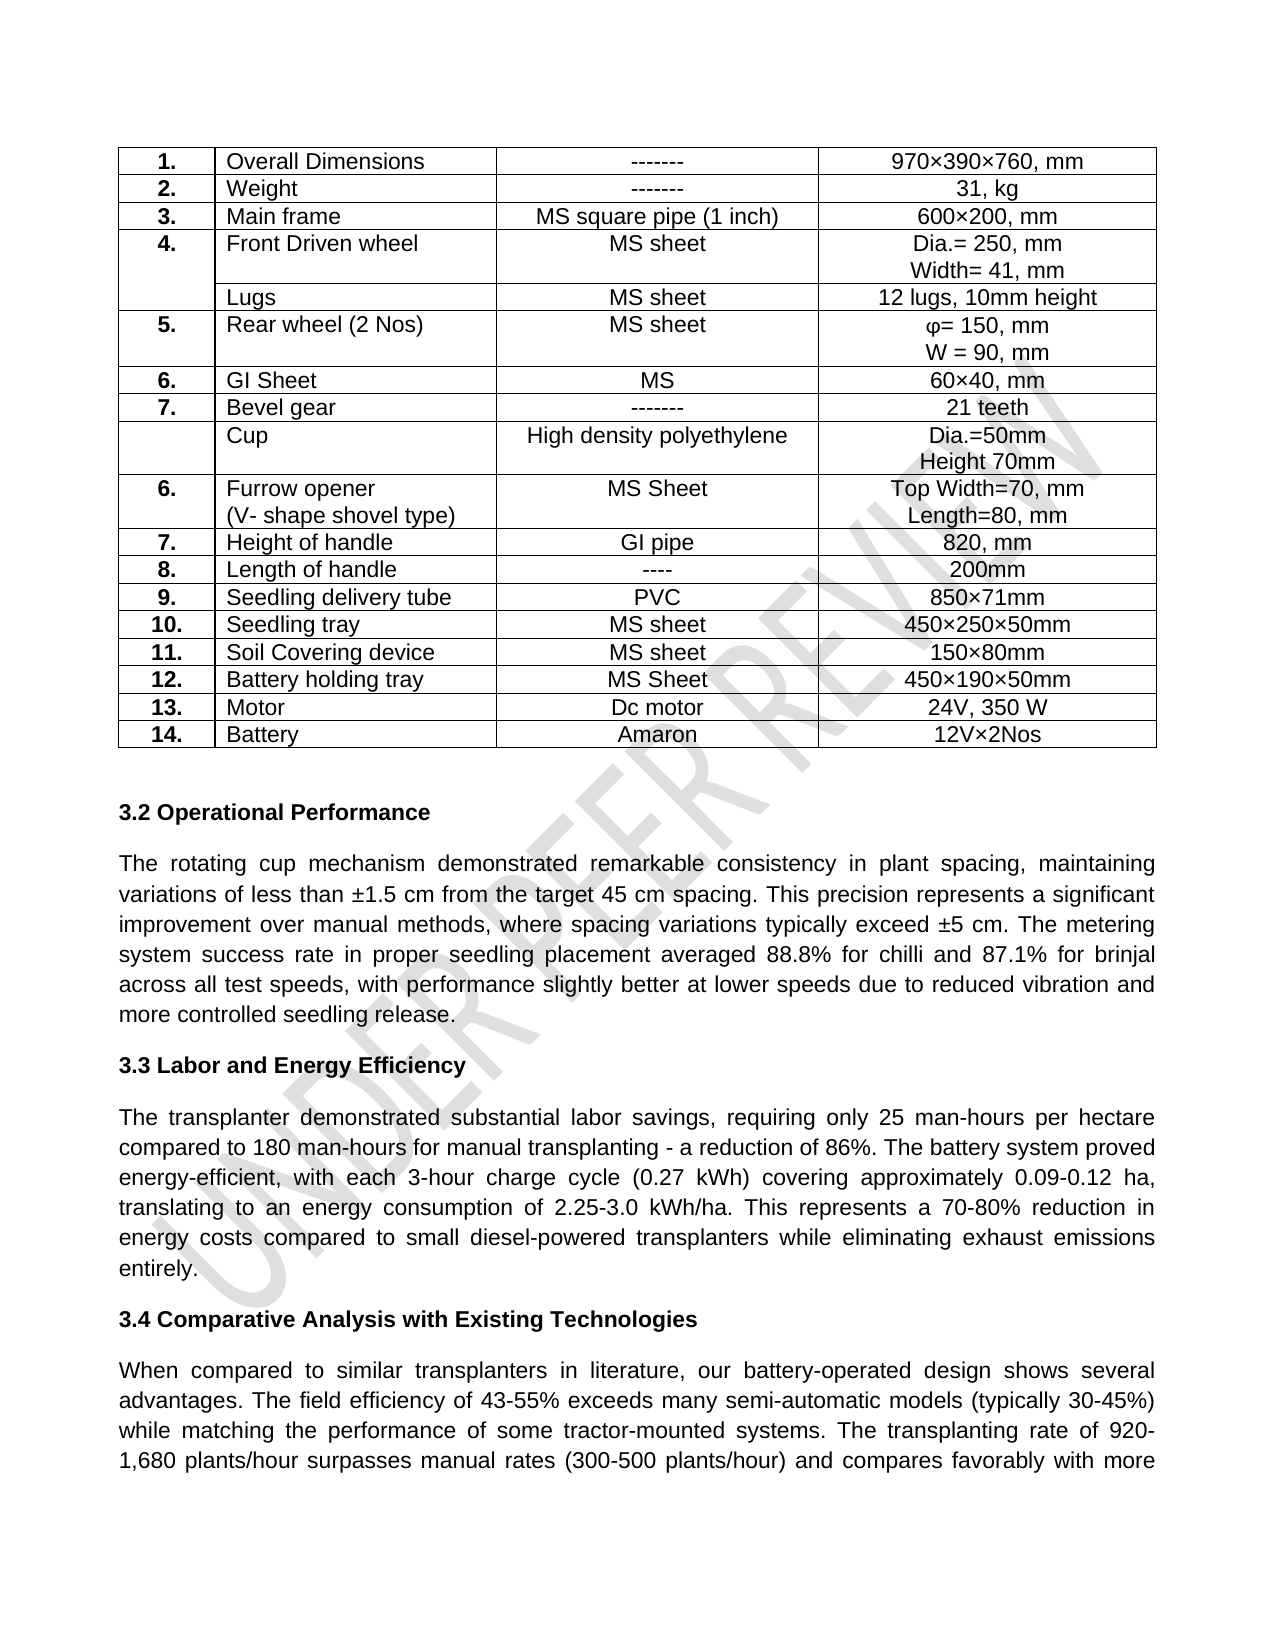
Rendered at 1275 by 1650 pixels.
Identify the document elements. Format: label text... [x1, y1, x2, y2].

text The transplanter demonstrated substantial labor savings, requiring only 25 man-hours per hectare compared to 180 man-hours for manual transplanting - a reduction of 86%. The battery system proved energy-efficient, with each 3-hour charge cycle (0.27 kWh) covering approximately 0.09-0.12 ha, translating to an energy consumption of 2.25-3.0 kWh/ha. This represents a 70-80% reduction in energy costs compared to small diesel-powered transplanters while eliminating exhaust emissions entirely. [118, 1103, 1156, 1281]
table_cell ------- [497, 148, 818, 174]
table_cell 450×250×50mm [819, 611, 1156, 638]
table_cell Top Width=70, mm Length=80, mm [819, 475, 1156, 528]
table_cell Battery [216, 721, 496, 747]
table_cell 200mm [819, 556, 1156, 583]
table_cell Main frame [216, 203, 496, 229]
table_cell [119, 422, 214, 474]
table_cell 24V, 350 W [819, 694, 1156, 720]
table_cell MS square pipe (1 inch) [497, 203, 818, 229]
table_cell Bevel gear [216, 394, 496, 421]
table_cell 60×40, mm [819, 367, 1156, 393]
table_cell 12. [119, 666, 214, 692]
table_cell Dia.=50mm Height 70mm [819, 422, 1156, 474]
table_cell 12V×2Nos [819, 721, 1156, 747]
table_cell High density polyethylene [497, 422, 818, 474]
text 3.4 Comparative Analysis with Existing Technologies [118, 1306, 1156, 1332]
table_cell 12 lugs, 10mm height [819, 284, 1156, 310]
table_cell GI pipe [497, 529, 818, 555]
table_cell 6. [119, 367, 214, 393]
table_cell Motor [216, 694, 496, 720]
text 3.3 Labor and Energy Efficiency [118, 1052, 1156, 1079]
table_cell 9. [119, 584, 214, 610]
table_cell Height of handle [216, 529, 496, 555]
table_cell ---- [497, 556, 818, 583]
table_cell Dc motor [497, 694, 818, 720]
table_cell 850×71mm [819, 584, 1156, 610]
table_cell 4. [119, 230, 214, 310]
table_cell Dia.= 250, mm Width= 41, mm [819, 230, 1156, 283]
table_cell MS sheet [497, 284, 818, 310]
table_cell Rear wheel (2 Nos) [216, 311, 496, 366]
text 3.2 Operational Performance [118, 799, 1156, 826]
text The rotating cup mechanism demonstrated remarkable consistency in plant spacing, maintaining variations of less than ±1.5 cm from the target 45 cm spacing. This precision represents a significant improvement over manual methods, where spacing variations typically exceed ±5 cm. The metering system success rate in proper seedling placement averaged 88.8% for chilli and 87.1% for brinjal across all test speeds, with performance slightly better at lower speeds due to reduced vibration and more controlled seedling release. [118, 850, 1156, 1028]
table_cell ------- [497, 175, 818, 202]
table_cell Weight [216, 175, 496, 202]
table_cell Overall Dimensions [216, 148, 496, 174]
table_cell Length of handle [216, 556, 496, 583]
table_cell Lugs [216, 284, 496, 310]
table_cell 2. [119, 175, 214, 202]
table_cell MS sheet [497, 230, 818, 283]
table_cell Amaron [497, 721, 818, 747]
table_cell Seedling tray [216, 611, 496, 638]
table_cell 600×200, mm [819, 203, 1156, 229]
table_cell PVC [497, 584, 818, 610]
table_cell Seedling delivery tube [216, 584, 496, 610]
table_cell 10. [119, 611, 214, 638]
table_cell MS sheet [497, 311, 818, 366]
table_cell 7. [119, 529, 214, 555]
table_cell Front Driven wheel [216, 230, 496, 283]
table_cell 21 teeth [819, 394, 1156, 421]
table_cell MS sheet [497, 639, 818, 665]
table_cell 14. [119, 721, 214, 747]
table_cell 7. [119, 394, 214, 421]
table_cell MS Sheet [497, 666, 818, 692]
table_cell Soil Covering device [216, 639, 496, 665]
table_cell Furrow opener (V- shape shovel type) [216, 475, 496, 528]
table_cell 1. [119, 148, 214, 174]
table_cell 13. [119, 694, 214, 720]
table_cell 5. [119, 311, 214, 366]
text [118, 1357, 1156, 1473]
table_cell ------- [497, 394, 818, 421]
table_cell Cup [216, 422, 496, 474]
table_cell GI Sheet [216, 367, 496, 393]
table_cell 31, kg [819, 175, 1156, 202]
table_cell 6. [119, 475, 214, 528]
table_cell MS [497, 367, 818, 393]
table_cell 450×190×50mm [819, 666, 1156, 692]
table_cell MS sheet [497, 611, 818, 638]
table_cell Battery holding tray [216, 666, 496, 692]
table_cell 8. [119, 556, 214, 583]
table_cell 11. [119, 639, 214, 665]
table_cell 970×390×760, mm [819, 148, 1156, 174]
table_cell MS Sheet [497, 475, 818, 528]
table_cell 3. [119, 203, 214, 229]
table_cell 820, mm [819, 529, 1156, 555]
table_cell 150×80mm [819, 639, 1156, 665]
table_cell ɸ= 150, mm W = 90, mm [819, 311, 1156, 366]
